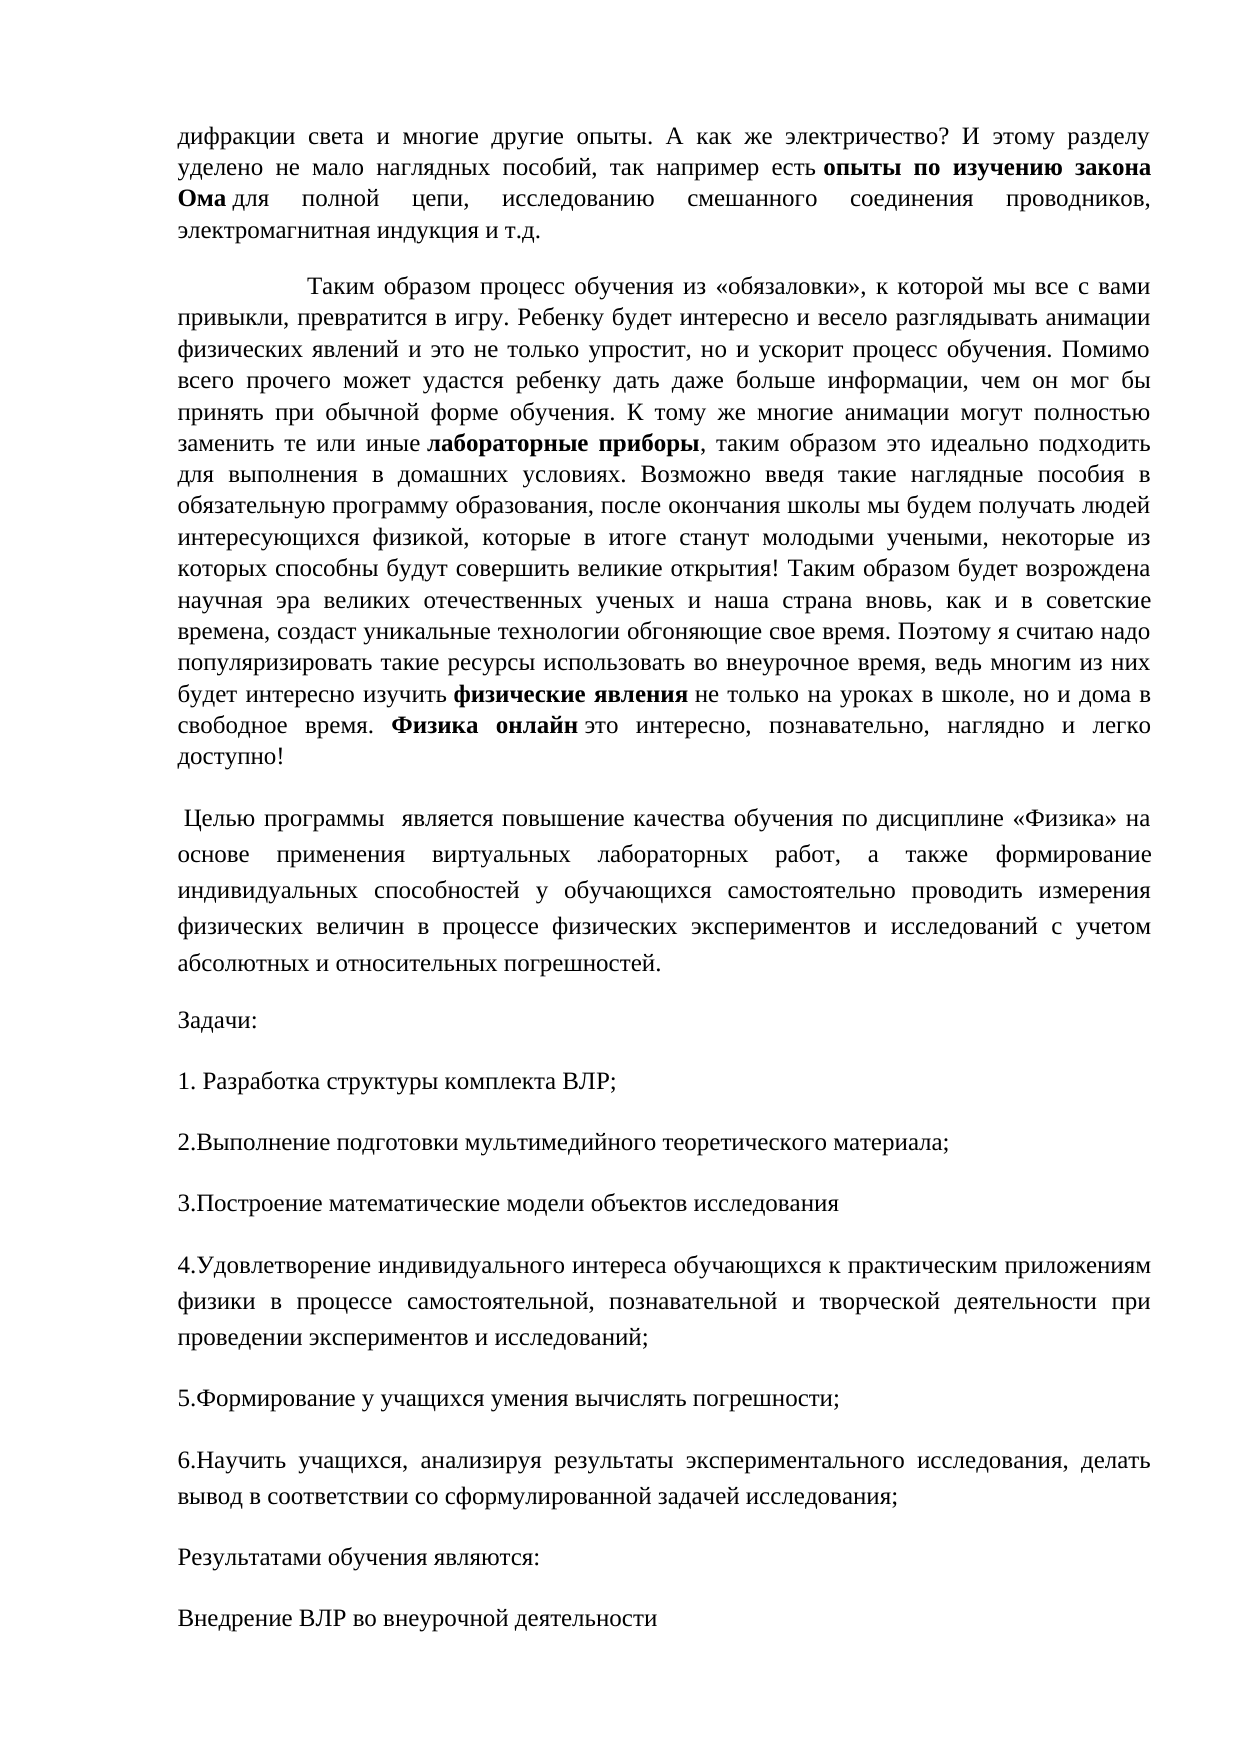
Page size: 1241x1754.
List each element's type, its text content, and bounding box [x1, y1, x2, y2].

text Результатами обучения являются: [177, 1535, 1152, 1571]
text 5.Формирование у учащихся умения вычислять погрешности; [177, 1376, 1152, 1412]
text 3.Построение математические модели объектов исследования [177, 1181, 1152, 1217]
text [177, 118, 1152, 243]
text Задачи: [177, 997, 1152, 1033]
text 4.Удовлетворение индивидуального интереса обучающихся к практическим приложениям физики в процессе самостоятельной, познавательной и творческой деятельности при проведении экспериментов и исследований; [177, 1242, 1152, 1351]
text 1. Разработка структуры комплекта ВЛР; [177, 1058, 1152, 1095]
text Целью программы является повышение качества обучения по дисциплине «Физика» на основе применения виртуальных лабораторных работ, а также формирование индивидуальных способностей у обучающихся самостоятельно проводить измерения физических величин в процессе физических экспериментов и исследований с учетом абсолютных и относительных погрешностей. [177, 795, 1152, 976]
text Внедрение ВЛР во внеурочной деятельности [177, 1596, 1152, 1632]
text 6.Научить учащихся, анализируя результаты экспериментального исследования, делать вывод в соответствии со сформулированной задачей исследования; [177, 1437, 1152, 1510]
text Таким образом процесс обучения из «обязаловки», к которой мы все с вами привыкли, превратится в игру. Ребенку будет интересно и весело разглядывать анимации физических явлений и это не только упростит, но и ускорит процесс обучения. Помимо всего прочего может удастся ребенку дать даже больше информации, чем он мог бы принять при обычной форме обучения. К тому же многие анимации могут полностью заменить те или иные лабораторные приборы, таким образом это идеально подходить для выполнения в домашних условиях. Возможно введя такие наглядные пособия в обязательную программу образования, после окончания школы мы будем получать людей интересующихся физикой, которые в итоге станут молодыми учеными, некоторые из которых способны будут совершить великие открытия! Таким образом будет возрождена научная эра великих отечественных ученых и наша страна вновь, как и в советские времена, создаст уникальные технологии обгоняющие свое время. Поэтому я считаю надо популяризировать такие ресурсы использовать во внеурочное время, ведь многим из них будет интересно изучить физические явления не только на уроках в школе, но и дома в свободное время. Физика онлайн это интересно, познавательно, наглядно и легко доступно! [177, 268, 1152, 770]
text 2.Выполнение подготовки мультимедийного теоретического материала; [177, 1120, 1152, 1156]
